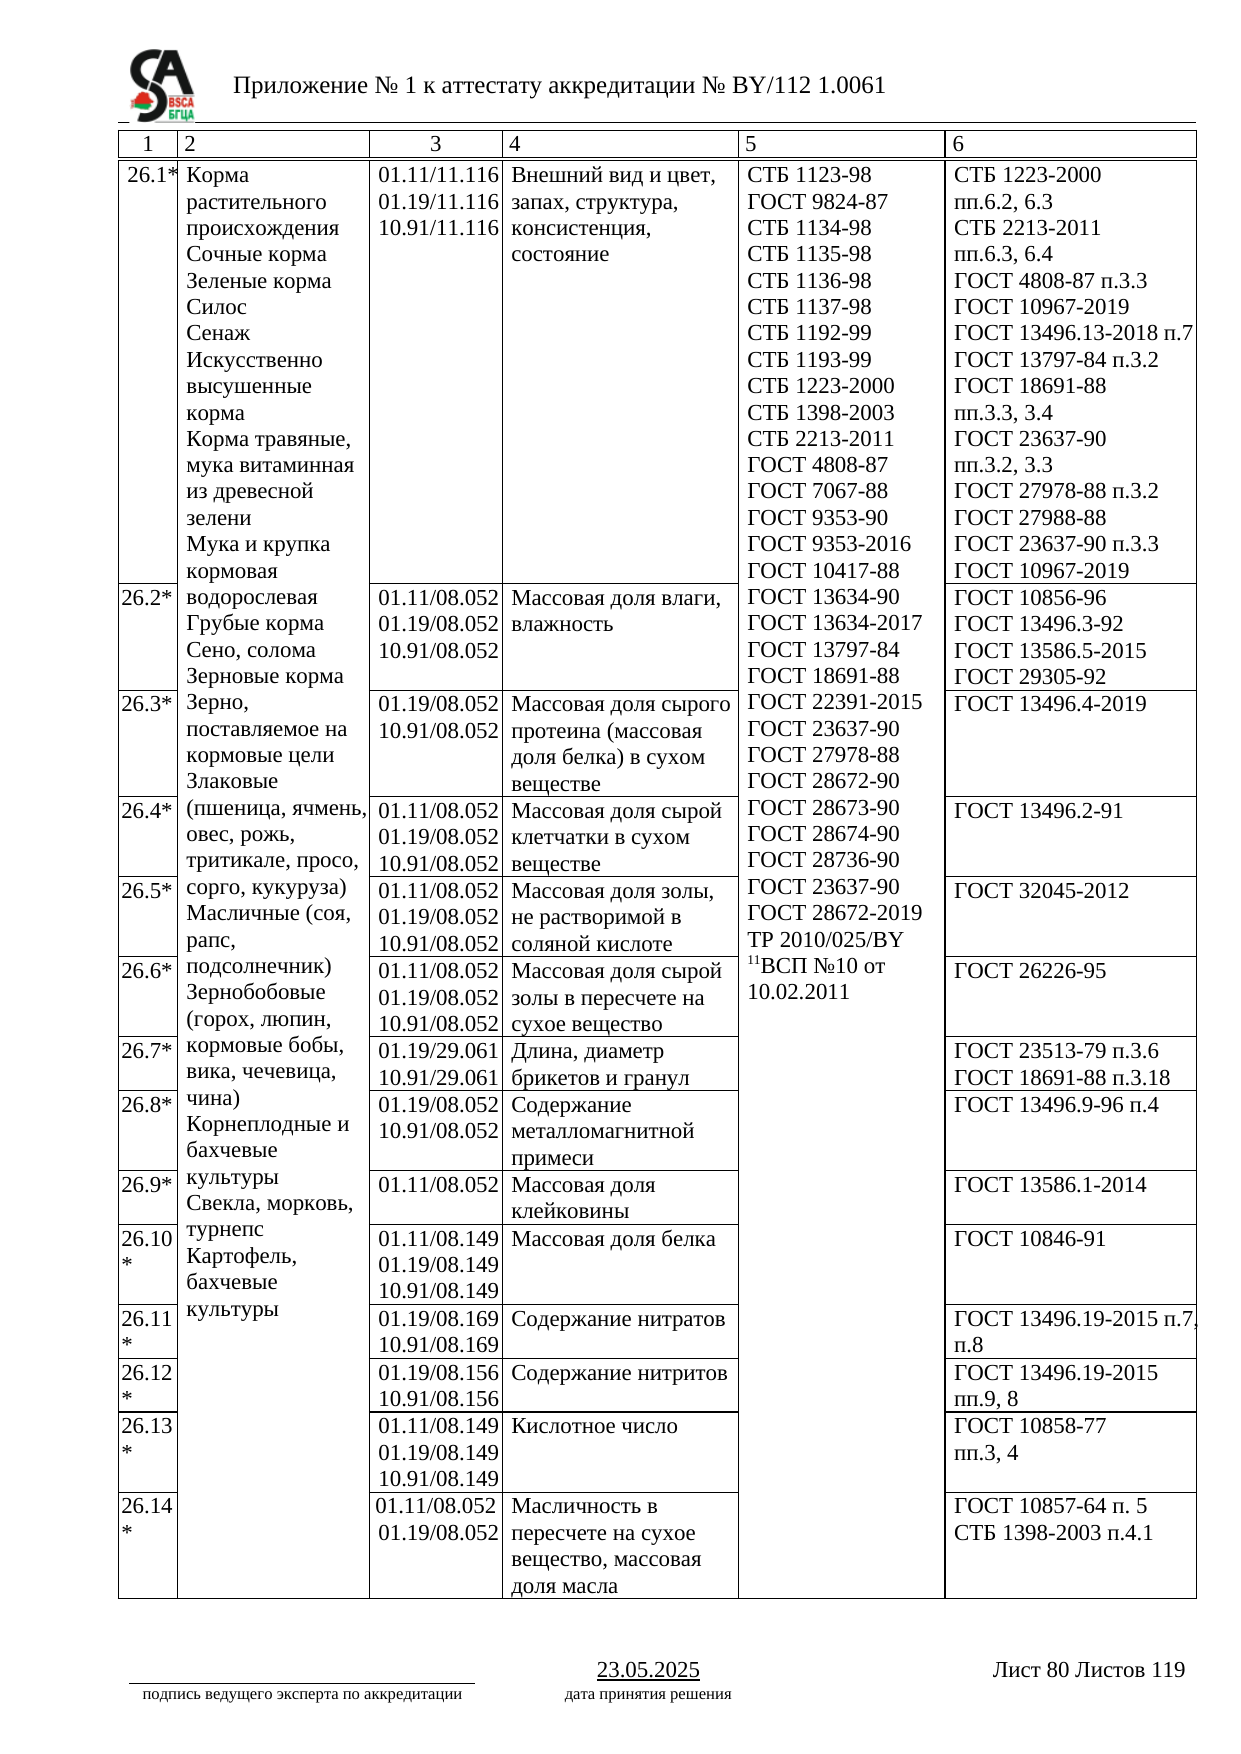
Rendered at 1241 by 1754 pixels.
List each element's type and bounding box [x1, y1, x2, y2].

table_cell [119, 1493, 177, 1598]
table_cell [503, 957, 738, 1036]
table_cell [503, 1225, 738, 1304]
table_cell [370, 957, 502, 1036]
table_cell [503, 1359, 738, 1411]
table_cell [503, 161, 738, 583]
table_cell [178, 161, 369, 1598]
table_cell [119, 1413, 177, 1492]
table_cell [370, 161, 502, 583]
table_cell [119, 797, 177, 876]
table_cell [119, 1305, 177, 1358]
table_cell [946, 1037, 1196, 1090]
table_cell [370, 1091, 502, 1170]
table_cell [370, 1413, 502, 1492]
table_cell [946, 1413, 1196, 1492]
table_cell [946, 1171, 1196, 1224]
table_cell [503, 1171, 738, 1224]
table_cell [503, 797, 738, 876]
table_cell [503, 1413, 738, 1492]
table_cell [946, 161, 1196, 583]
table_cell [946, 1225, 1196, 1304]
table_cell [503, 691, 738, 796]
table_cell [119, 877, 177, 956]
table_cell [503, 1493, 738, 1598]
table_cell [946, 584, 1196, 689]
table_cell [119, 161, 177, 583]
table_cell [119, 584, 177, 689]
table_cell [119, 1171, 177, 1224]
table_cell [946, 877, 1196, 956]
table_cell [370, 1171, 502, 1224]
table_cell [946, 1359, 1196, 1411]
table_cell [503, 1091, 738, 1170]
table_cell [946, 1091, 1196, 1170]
picture [129, 47, 195, 123]
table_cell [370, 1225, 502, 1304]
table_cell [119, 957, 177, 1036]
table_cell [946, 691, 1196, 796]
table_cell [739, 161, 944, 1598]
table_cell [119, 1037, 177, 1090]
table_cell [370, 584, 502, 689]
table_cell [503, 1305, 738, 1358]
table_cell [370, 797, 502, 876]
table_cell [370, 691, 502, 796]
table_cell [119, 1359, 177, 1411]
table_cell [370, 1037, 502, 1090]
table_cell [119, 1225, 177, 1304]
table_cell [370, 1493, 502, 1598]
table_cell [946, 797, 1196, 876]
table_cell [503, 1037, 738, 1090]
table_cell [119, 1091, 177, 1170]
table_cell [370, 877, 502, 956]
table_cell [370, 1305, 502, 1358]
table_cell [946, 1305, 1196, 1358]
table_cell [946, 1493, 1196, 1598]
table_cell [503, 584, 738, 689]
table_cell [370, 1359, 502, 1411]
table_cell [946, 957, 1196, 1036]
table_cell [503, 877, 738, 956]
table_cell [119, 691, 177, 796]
